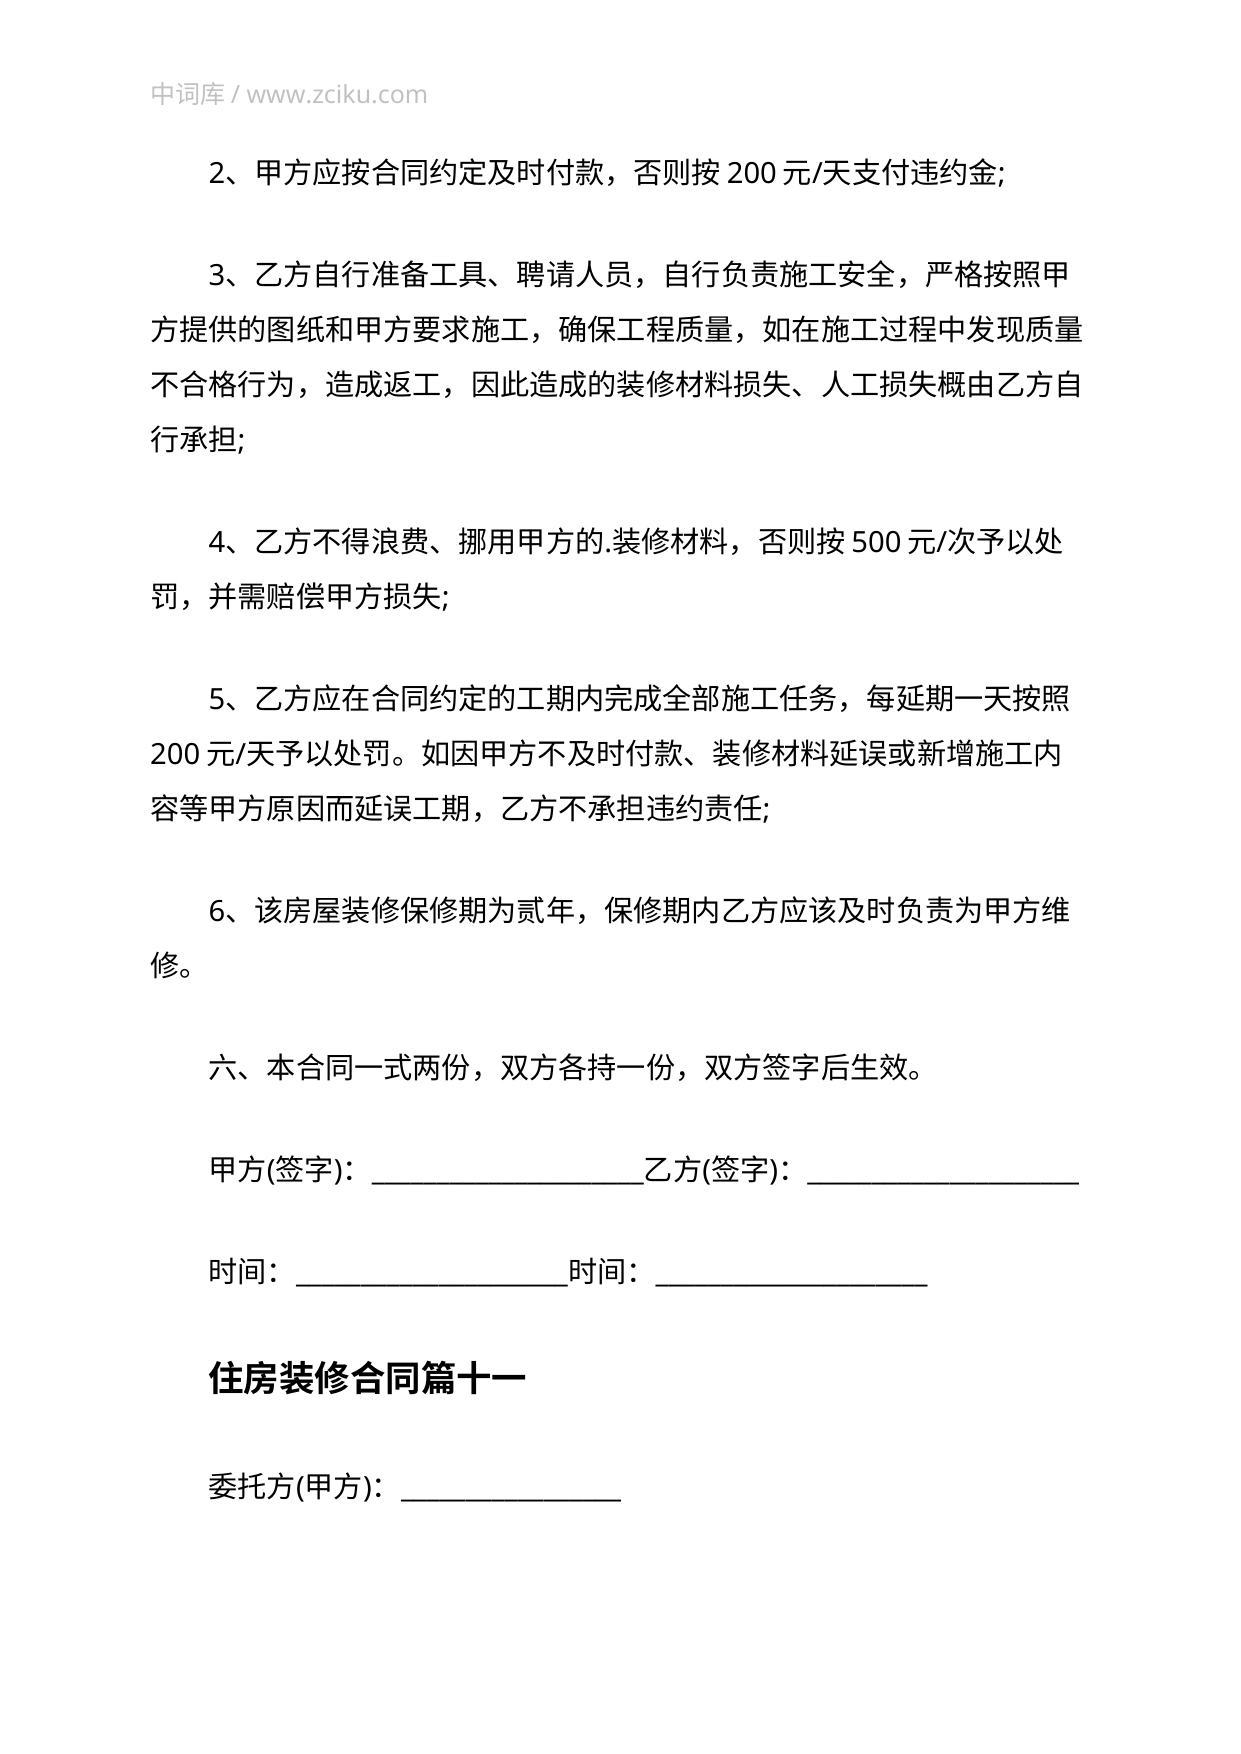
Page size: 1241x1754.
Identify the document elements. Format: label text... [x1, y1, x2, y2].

text 5、乙方应在合同约定的工期内完成全部施工任务，每延期一天按照200元/天予以处罚。如因甲方不及时付款、装修材料延误或新增施工内容等甲方原因而延误工期，乙方不承担违约责任; [150, 676, 1090, 828]
text 4、乙方不得浪费、挪用甲方的.装修材料，否则按500元/次予以处罚，并需赔偿甲方损失; [150, 519, 1090, 616]
text 住房装修合同篇十一 [150, 1350, 1090, 1401]
text 时间：_____________________时间：_____________________ [150, 1248, 1090, 1291]
text 3、乙方自行准备工具、聘请人员，自行负责施工安全，严格按照甲方提供的图纸和甲方要求施工，确保工程质量，如在施工过程中发现质量不合格行为，造成返工，因此造成的装修材料损失、人工损失概由乙方自行承担; [150, 252, 1090, 459]
text 委托方(甲方)：_________________ [150, 1464, 1090, 1506]
text 2、甲方应按合同约定及时付款，否则按200元/天支付违约金; [150, 150, 1090, 192]
text 六、本合同一式两份，双方各持一份，双方签字后生效。 [150, 1044, 1090, 1087]
text 6、该房屋装修保修期为贰年，保修期内乙方应该及时负责为甲方维修。 [150, 888, 1090, 985]
text 甲方(签字)：_____________________乙方(签字)：_____________________ [150, 1146, 1090, 1189]
